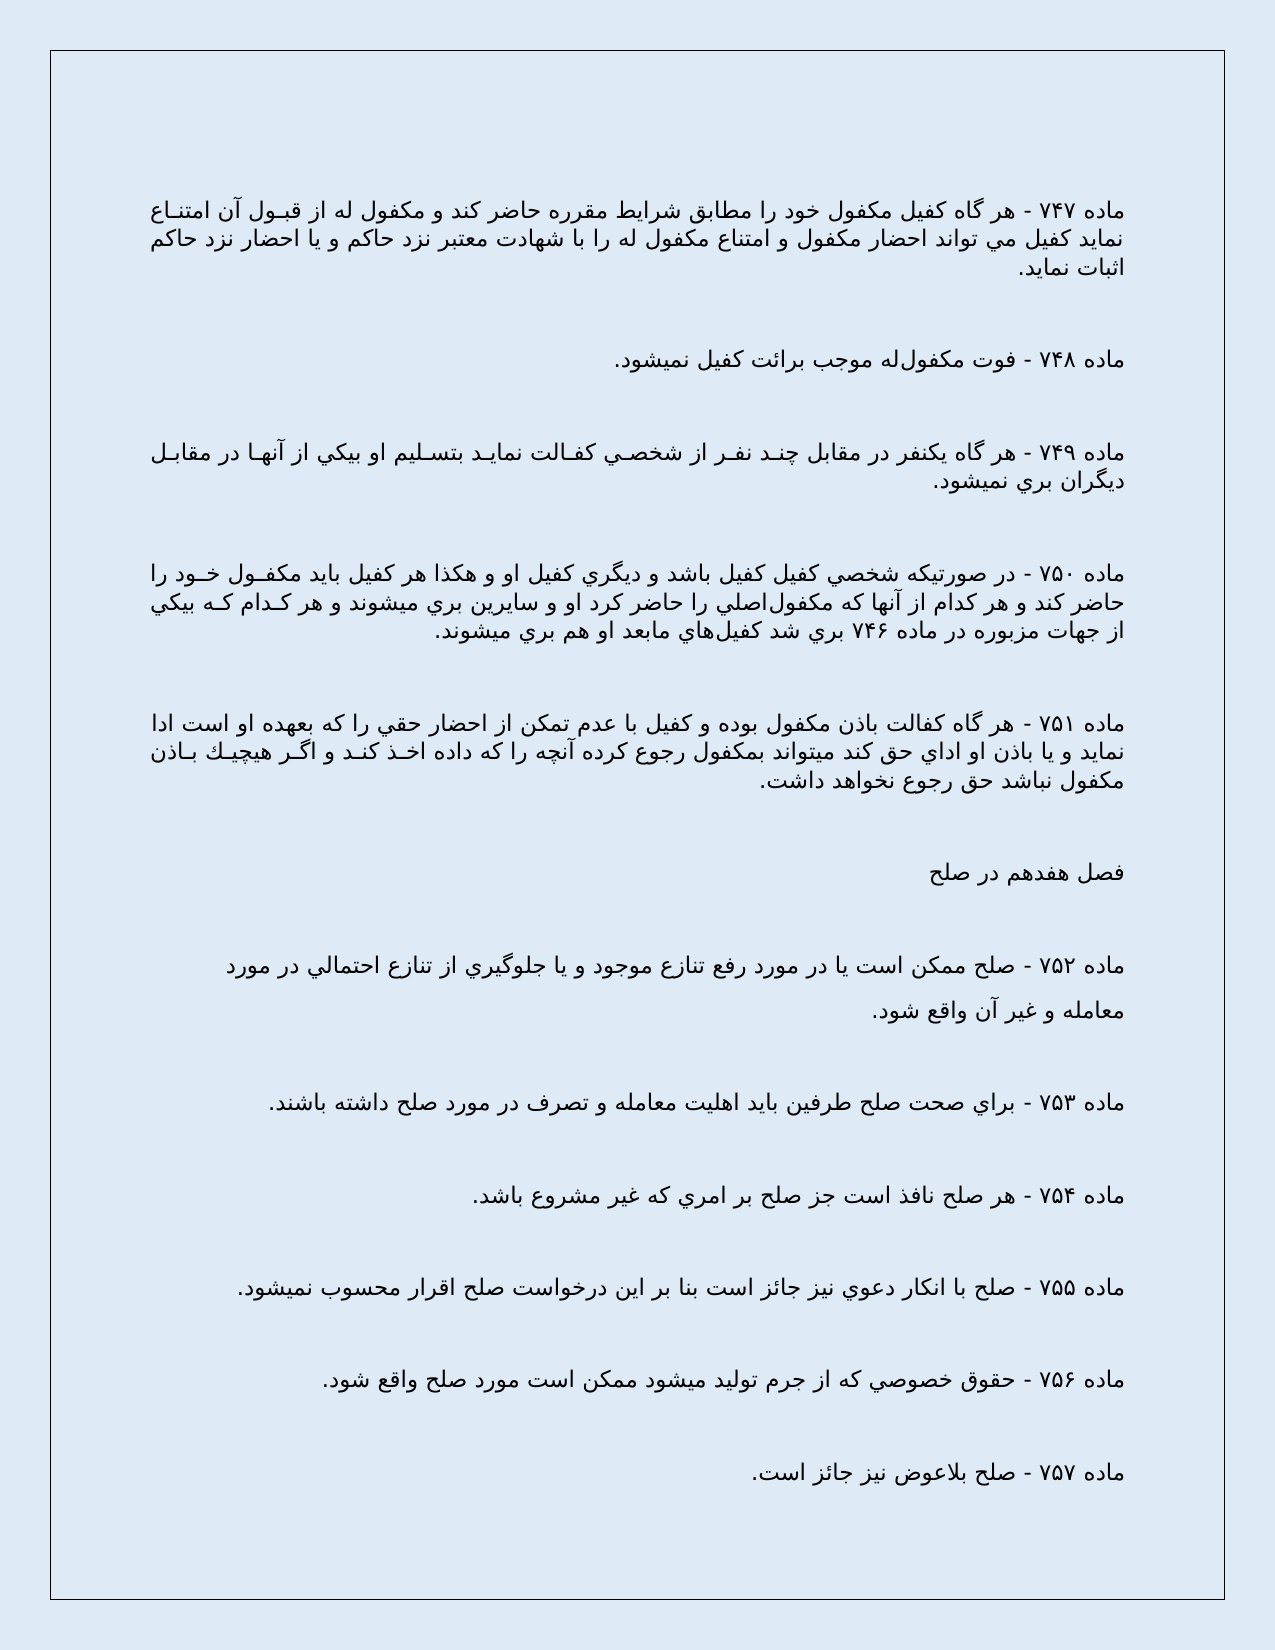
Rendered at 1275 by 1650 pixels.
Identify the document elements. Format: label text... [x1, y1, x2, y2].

text ماده ۷۵۶ - حقوق خصوصي كه از جرم توليد ميشود ممكن است مورد صلح واقع شود. [150, 1366, 1125, 1393]
text ماده ۷۵۱ - هر گاه كفالت باذن مكفول بوده و كفيل با عدم تمكن از احضار حقي را كه بعهده او است ادا نمايد و يا باذن او اداي حق كند ‌ميتواند بمكفول رجوع كرده آنچه را كه داده اخذ كند و اگر هيچيك باذن مكفول نباشد حق رجوع نخواهد داشت. [150, 710, 1125, 794]
text ماده ۷۴۸ - فوت مكفول‌له موجب برائت كفيل نميشود. [150, 347, 1125, 373]
text ماده ۷۵۳ - براي صحت صلح طرفين بايد اهليت معامله و تصرف در مورد صلح داشته باشند. [150, 1089, 1125, 1116]
text ماده ۷۴۷ - هر گاه كفيل مكفول خود را مطابق شرايط مقرره حاضر كند و مكفول له از قبول آن امتناع نمايد كفيل مي تواند احضار مكفول و امتناع مكفول له را با شهادت معتبر نزد حاكم و يا احضار نزد حاكم اثبات نمايد. [150, 197, 1125, 281]
text معامله و غير آن واقع شود. [150, 997, 1125, 1024]
text ماده ۷۵۵ - صلح با انكار دعوي نيز جائز است بنا بر اين درخواست صلح اقرار محسوب نميشود. [150, 1274, 1125, 1301]
text ماده ۷۵۰ - در صورتيكه شخصي كفيل كفيل باشد و ديگري كفيل او و هكذا هر كفيل بايد مكفول خود را حاضر كند و هر كدام از آنها كه مكفول‌اصلي را حاضر كرد او و سايرين بري ميشوند و هر كدام كه بيكي از جهات مزبوره در ماده ۷۴۶ بري شد كفيل‌هاي مابعد او هم بري ميشوند. [150, 560, 1125, 644]
text ماده ۷۵۷ - صلح بلاعوض نيز جائز است. [150, 1459, 1125, 1485]
text ماده ۷۵۴ - هر صلح نافذ است جز صلح بر امري كه غير مشروع باشد. [150, 1182, 1125, 1208]
text فصل هفدهم در صلح [150, 859, 1125, 886]
text ماده ۷۵۲ - صلح ممكن است يا در مورد رفع تنازع موجود و يا جلوگيري از تنازع احتمالي در مورد [150, 952, 1125, 978]
text ماده ۷۴۹ - هر گاه يكنفر در مقابل چند نفر از شخصي كفالت نمايد بتسليم او بيكي از آنها در مقابل ديگران بري نميشود. [150, 439, 1125, 494]
